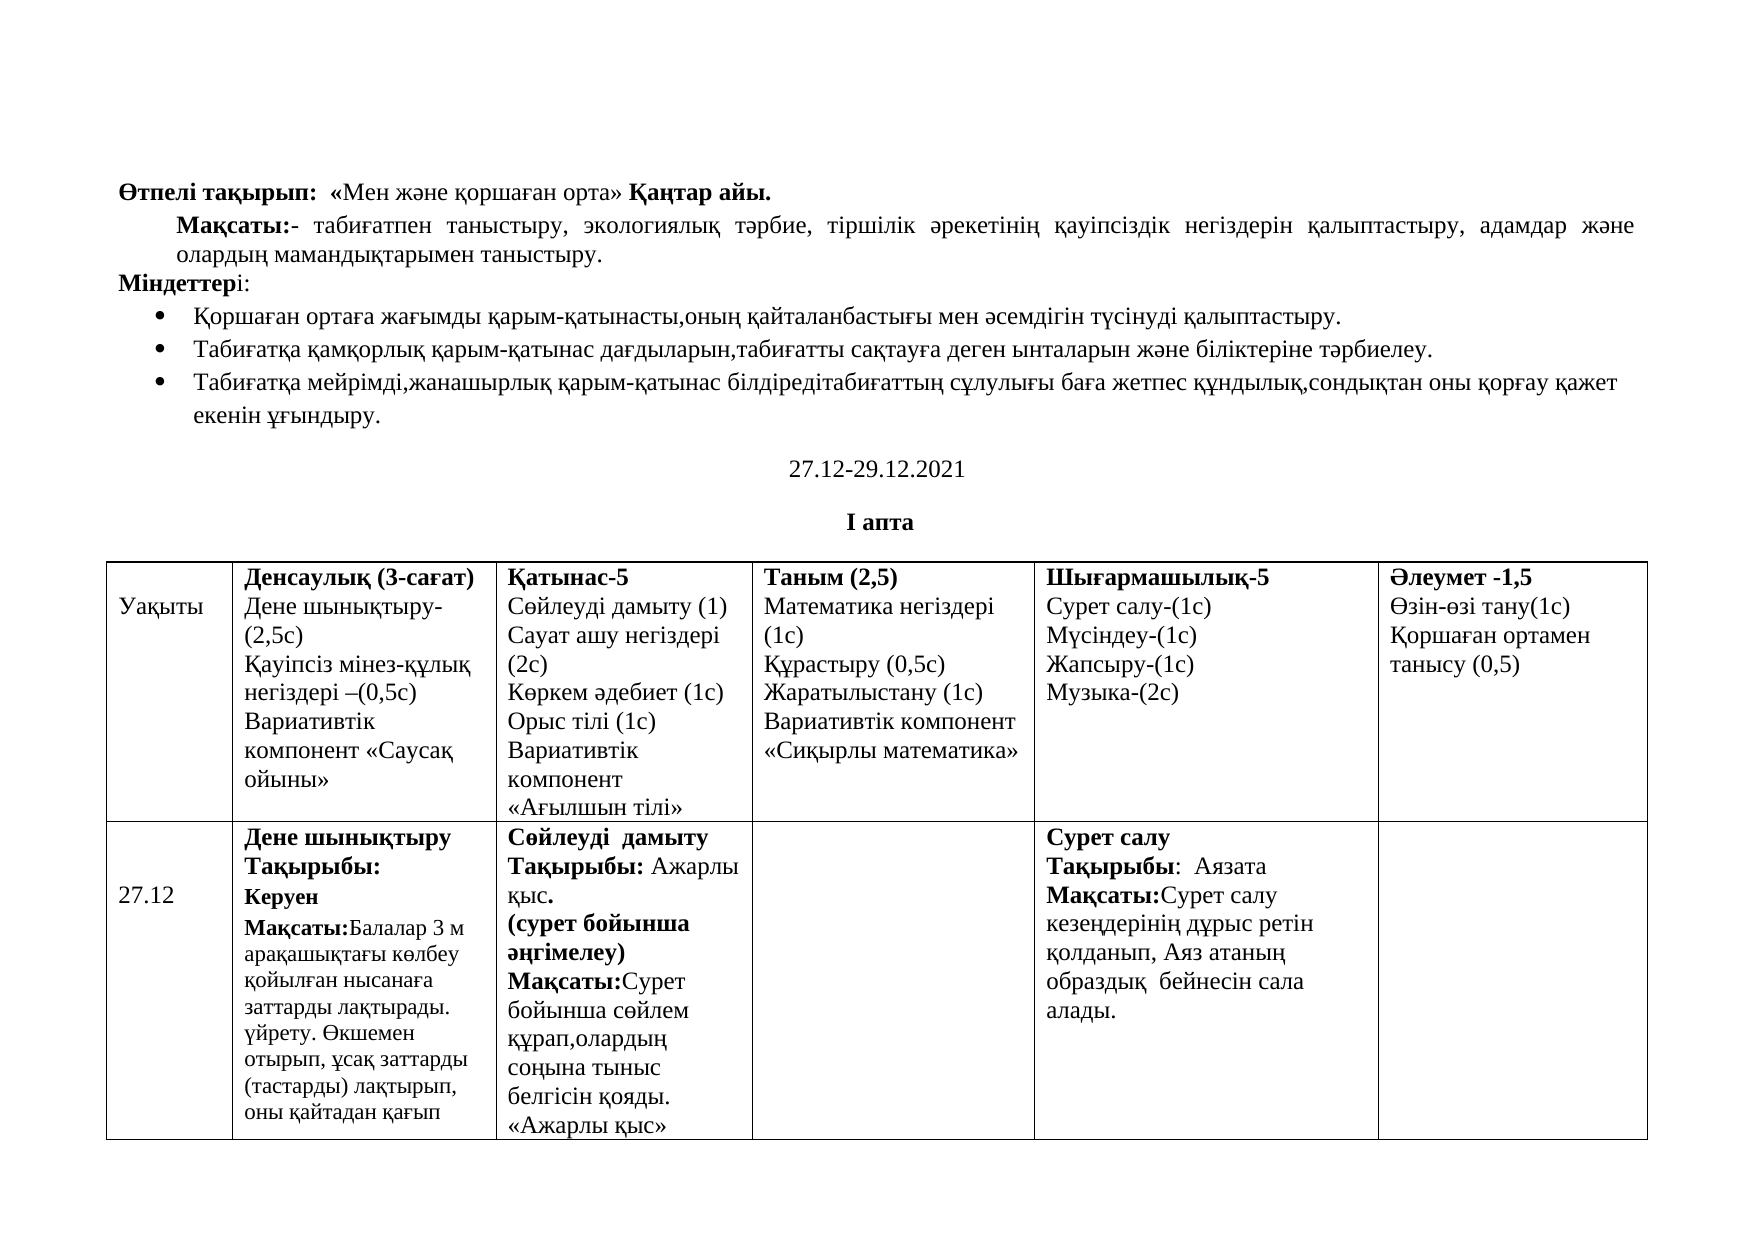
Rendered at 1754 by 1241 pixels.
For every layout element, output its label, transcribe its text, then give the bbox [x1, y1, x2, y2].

text І апта [118, 507, 1636, 536]
list Қоршаған ортаға жағымды қарым-қатынасты,оның қайталанбастығы мен әсемдігін түсінуді қалыптастыру. [156, 301, 1636, 329]
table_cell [497, 822, 752, 1138]
table_header Денсаулық (3-сағат) Дене шынықтыру-(2,5с) Қауіпсіз мінез-құлық негіздері –(0,5с) Вариативтік компонент «Cаусақ ойыны» [233, 563, 496, 821]
text Міндеттері: [118, 268, 1636, 296]
text Мақсаты:- табиғатпен таныстыру, экологиялық тəрбие, тіршілік əрекетінің қауіпсіздік негіздерін қалыптастыру, адамдар жəне олардың мамандықтарымен таныстыру. [176, 210, 1636, 268]
table_header Таным (2,5) Математика негіздері (1с) Құрастыру (0,5с) Жаратылыстану (1с) Вариативтік компонент «Сиқырлы математика» [753, 563, 1034, 821]
table_cell [1379, 822, 1647, 1138]
list Табиғатқа мейрімді,жанашырлық қарым-қатынас білдіредітабиғаттың сұлулығы баға жетпес құндылық,сондықтан оны қорғау қажет екенін ұғындыру. [156, 367, 1636, 428]
table_header Қатынас-5 Сөйлеуді дамыту (1) Сауат ашу негіздері (2с) Көркем әдебиет (1с) Орыс тілі (1с) Вариативтік компонент «Ағылшын тілі» [497, 563, 752, 821]
table_cell 27.12 [107, 822, 232, 1138]
text 27.12-29.12.2021 [118, 454, 1636, 482]
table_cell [233, 822, 496, 1138]
text Өтпелі тақырып: «Мен жəне қоршаған орта» Қаңтар айы. [118, 177, 1636, 206]
list Табиғатқа қамқорлық қарым-қатынас дағдыларын,табиғатты сақтауға деген ынталарын және біліктеріне тәрбиелеу. [156, 334, 1636, 362]
table_header Әлеумет -1,5 Өзін-өзі тану(1с) Қоршаған ортамен танысу (0,5) [1379, 563, 1647, 821]
table_cell [753, 822, 1034, 1138]
table_header Уақыты [107, 563, 232, 821]
table_header Шығармашылық-5 Сурет салу-(1с) Мүсіндеу-(1с) Жапсыру-(1с) Музыка-(2с) [1035, 563, 1378, 821]
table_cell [1035, 822, 1378, 1138]
